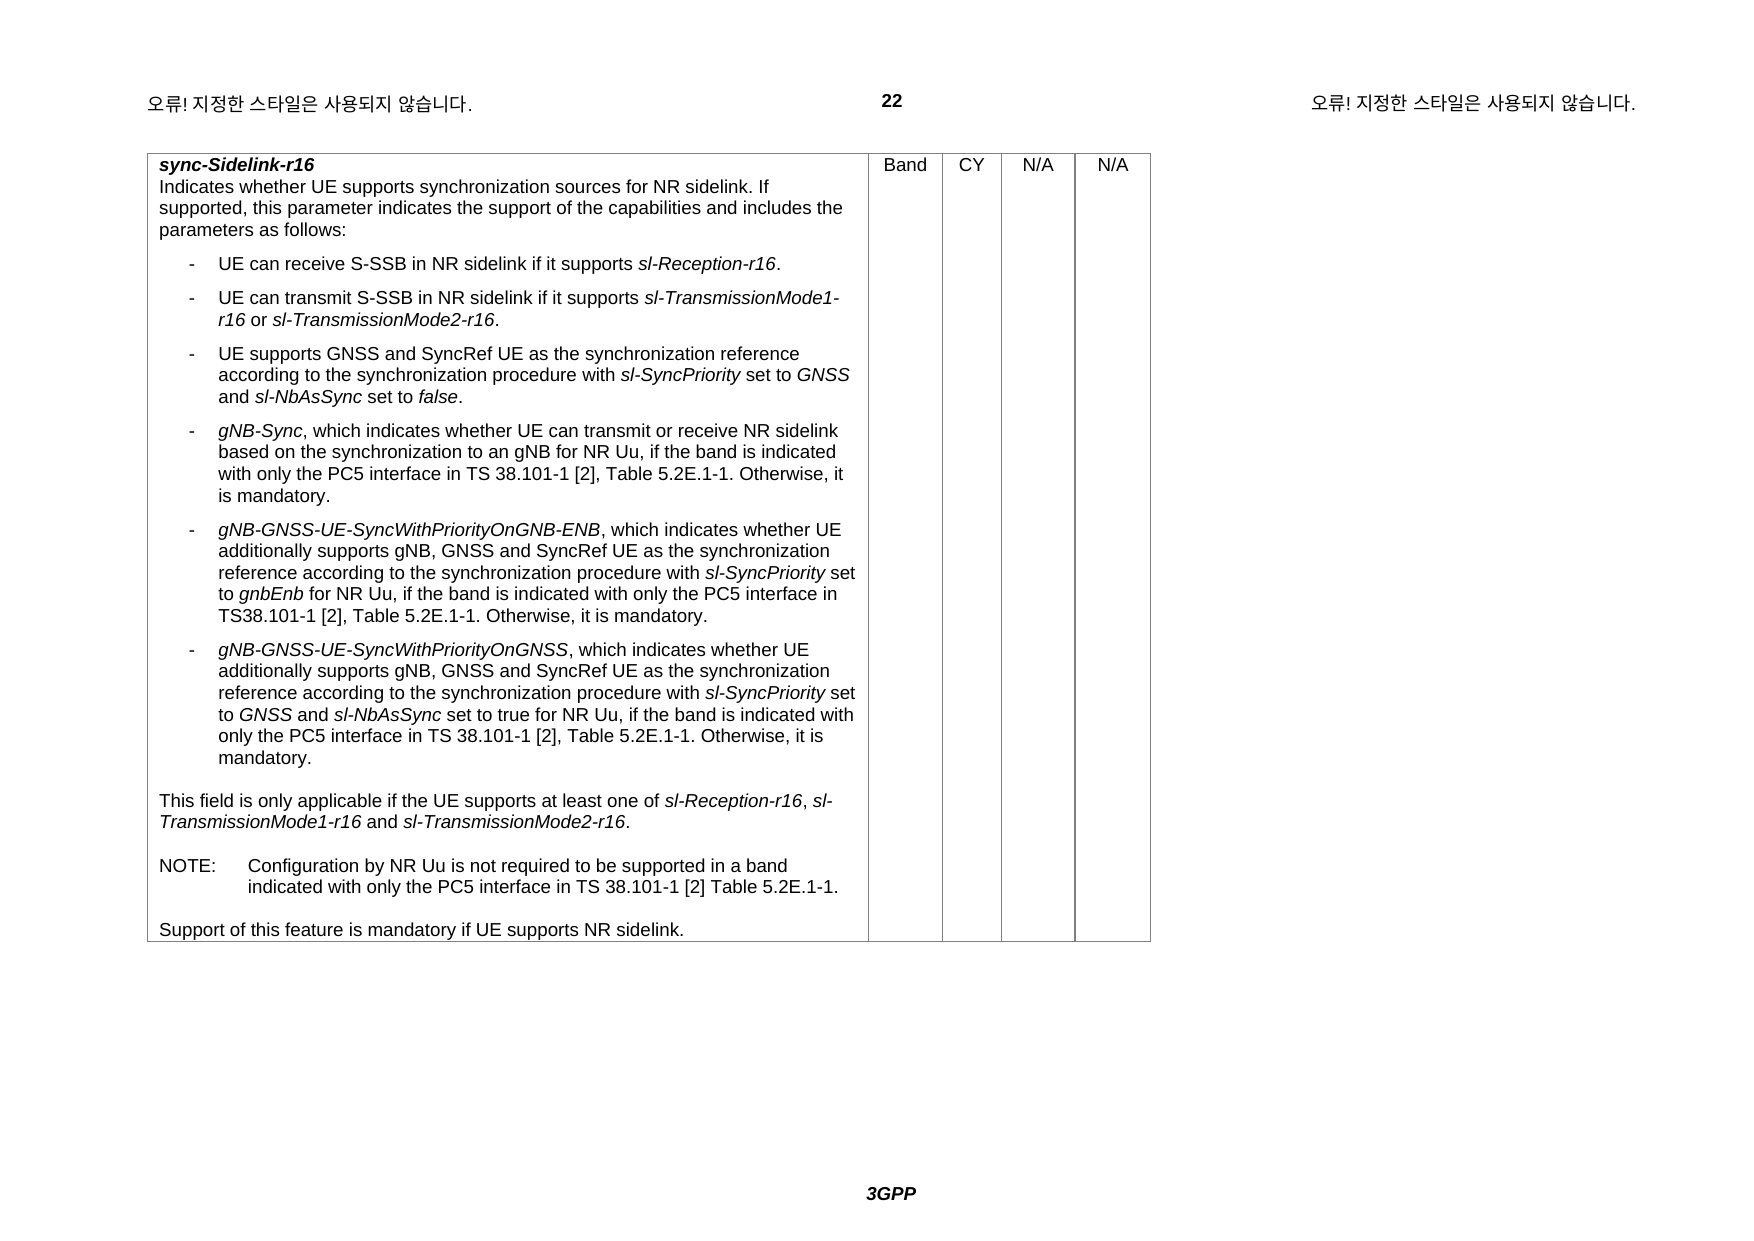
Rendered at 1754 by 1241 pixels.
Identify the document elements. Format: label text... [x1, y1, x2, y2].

table_cell N/A [1002, 154, 1074, 941]
table_cell Band [869, 154, 942, 941]
table_cell CY [943, 154, 1001, 941]
table_cell N/A [1076, 154, 1150, 941]
table_cell sync-Sidelink-r16 Indicates whether UE supports synchronization sources for NR sidelink. If supported, this parameter indicates the support of the capabilities and includes the parameters as follows: - UE can receive S-SSB in NR sidelink if it supports sl-Reception-r16. - UE can transmit S-SSB in NR sidelink if it supports sl-TransmissionMode1-r16 or sl-TransmissionMode2-r16. - UE supports GNSS and SyncRef UE as the synchronization reference according to the synchronization procedure with sl-SyncPriority set to GNSS and sl-NbAsSync set to false. - gNB-Sync, which indicates whether UE can transmit or receive NR sidelink based on the synchronization to an gNB for NR Uu, if the band is indicated with only the PC5 interface in TS 38.101-1 [2], Table 5.2E.1-1. Otherwise, it is mandatory. - gNB-GNSS-UE-SyncWithPriorityOnGNB-ENB, which indicates whether UE additionally supports gNB, GNSS and SyncRef UE as the synchronization reference according to the synchronization procedure with sl-SyncPriority set to gnbEnb for NR Uu, if the band is indicated with only the PC5 interface in TS38.101-1 [2], Table 5.2E.1-1. Otherwise, it is mandatory. - gNB-GNSS-UE-SyncWithPriorityOnGNSS, which indicates whether UE additionally supports gNB, GNSS and SyncRef UE as the synchronization reference according to the synchronization procedure with sl-SyncPriority set to GNSS and sl-NbAsSync set to true for NR Uu, if the band is indicated with only the PC5 interface in TS 38.101-1 [2], Table 5.2E.1-1. Otherwise, it is mandatory. This field is only applicable if the UE supports at least one of sl-Reception-r16, sl-TransmissionMode1-r16 and sl-TransmissionMode2-r16. NOTE: Configuration by NR Uu is not required to be supported in a band indicated with only the PC5 interface in TS 38.101-1 [2] Table 5.2E.1-1. Support of this feature is mandatory if UE supports NR sidelink. [148, 154, 868, 941]
